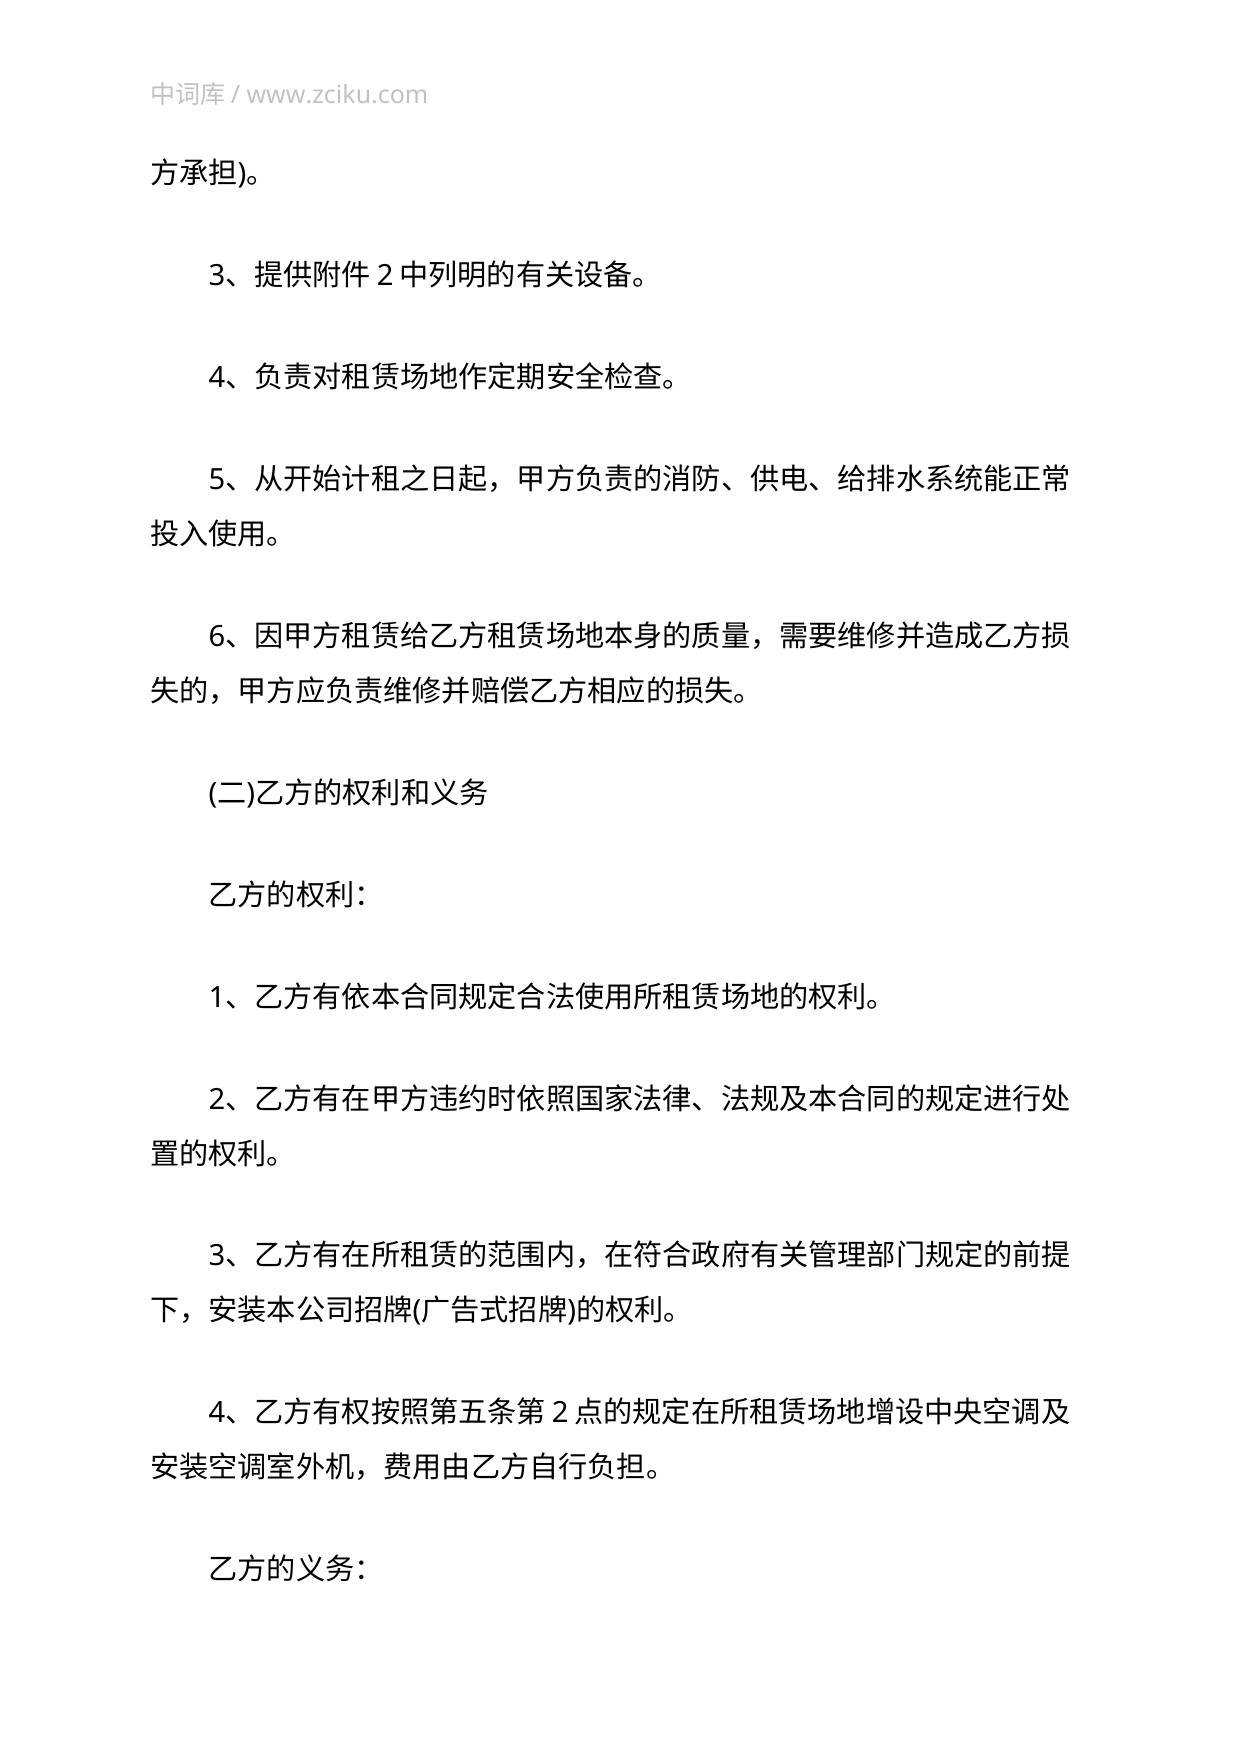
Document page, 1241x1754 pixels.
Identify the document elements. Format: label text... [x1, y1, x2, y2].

text 3、提供附件2中列明的有关设备。 [150, 252, 1090, 294]
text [150, 150, 1090, 192]
text 3、乙方有在所租赁的范围内，在符合政府有关管理部门规定的前提下，安装本公司招牌(广告式招牌)的权利。 [150, 1232, 1090, 1329]
text 乙方的义务： [150, 1546, 1090, 1588]
text (二)乙方的权利和义务 [150, 769, 1090, 812]
text 1、乙方有依本合同规定合法使用所租赁场地的权利。 [150, 973, 1090, 1016]
text 4、负责对租赁场地作定期安全检查。 [150, 354, 1090, 396]
text 2、乙方有在甲方违约时依照国家法律、法规及本合同的规定进行处置的权利。 [150, 1075, 1090, 1172]
text 6、因甲方租赁给乙方租赁场地本身的质量，需要维修并造成乙方损失的，甲方应负责维修并赔偿乙方相应的损失。 [150, 613, 1090, 710]
text 5、从开始计租之日起，甲方负责的消防、供电、给排水系统能正常投入使用。 [150, 456, 1090, 553]
text 乙方的权利： [150, 871, 1090, 914]
text 4、乙方有权按照第五条第2点的规定在所租赁场地增设中央空调及安装空调室外机，费用由乙方自行负担。 [150, 1389, 1090, 1486]
